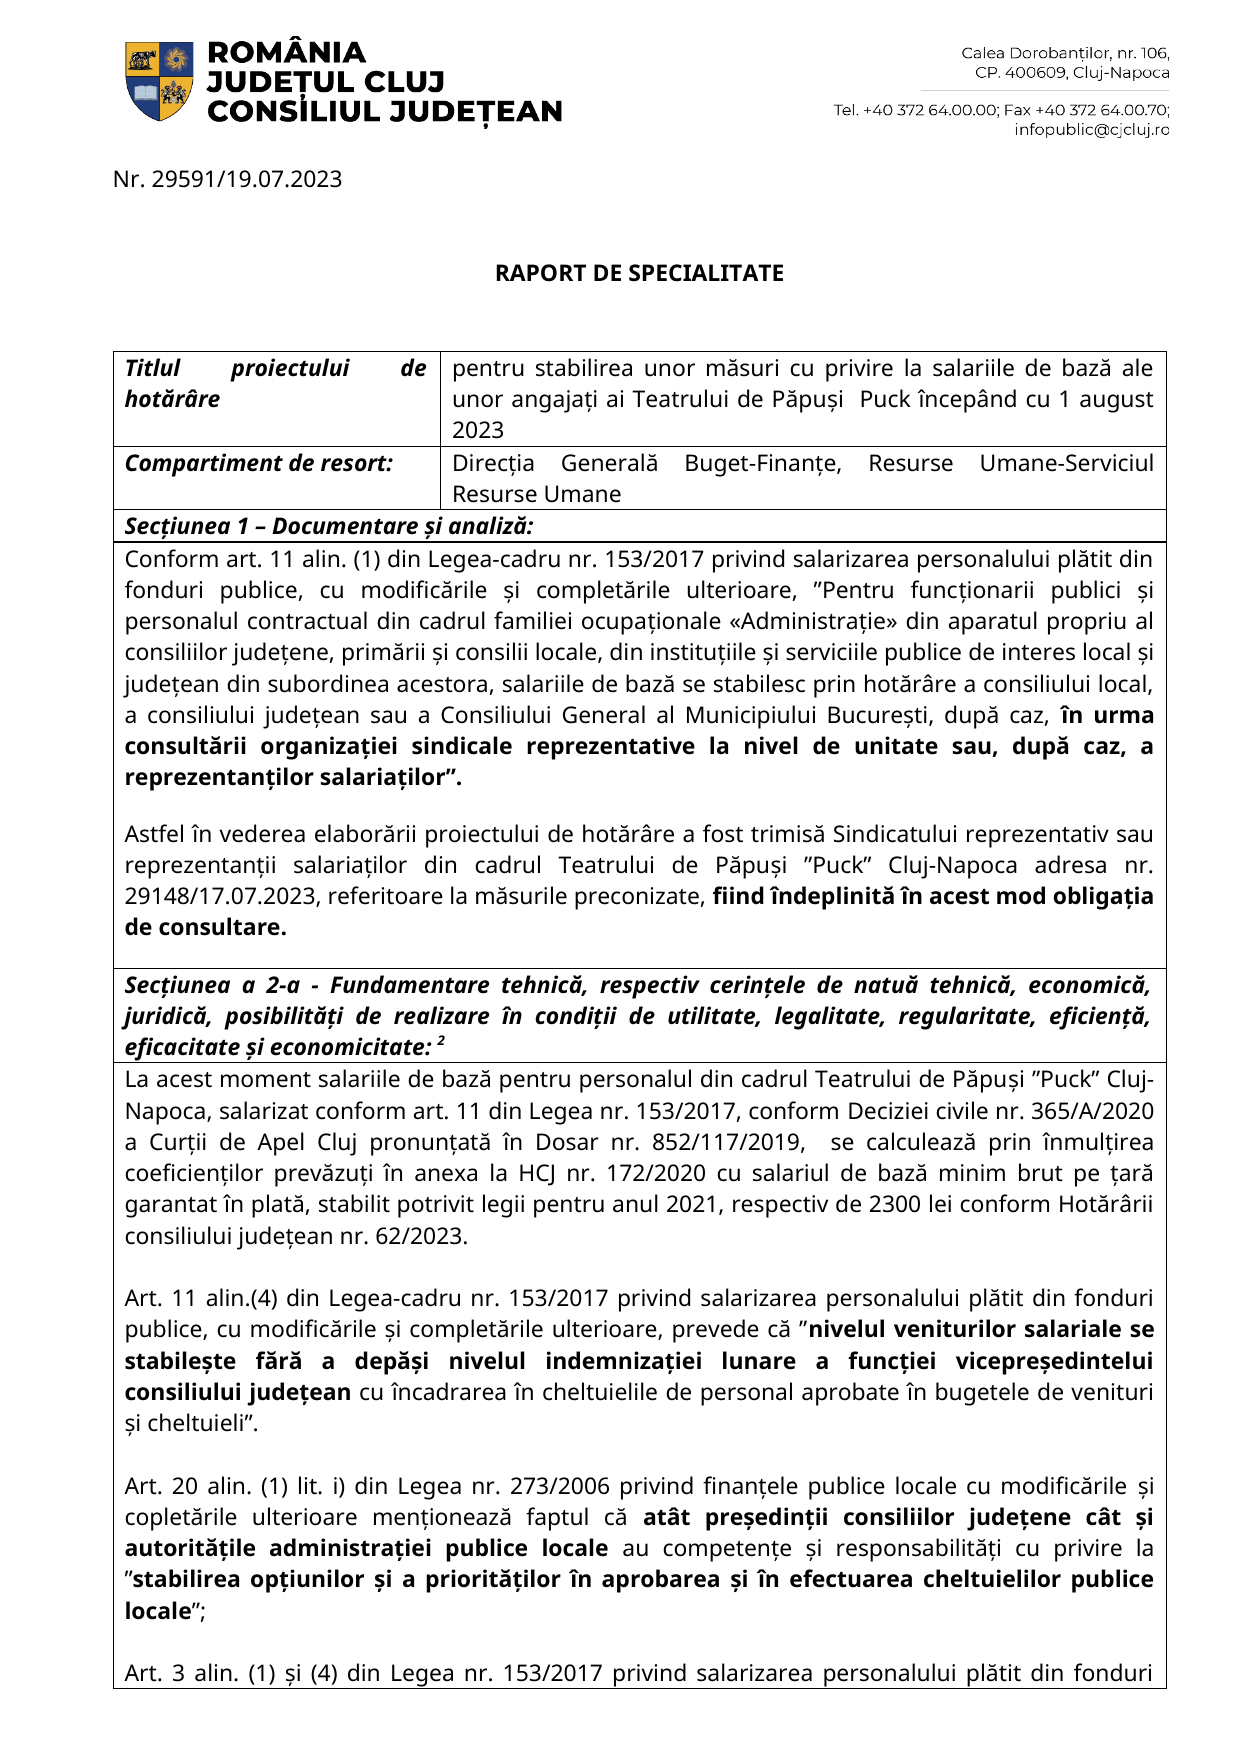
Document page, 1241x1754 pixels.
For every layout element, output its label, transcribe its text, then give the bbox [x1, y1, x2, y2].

table_cell Secțiunea 1 – Documentare și analiză: [114, 510, 1166, 541]
table_cell Secțiunea a 2-a - Fundamentare tehnică, respectiv cerințele de natuă tehnică, economică, juridică, posibilități de realizare în condiții de utilitate, legalitate, regularitate, eficiență, eficacitate și economicitate: 2 [114, 969, 1166, 1062]
text Nr. 29591/19.07.2023 [112, 163, 1166, 194]
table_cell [114, 1063, 1166, 1688]
table_cell Compartiment de resort: [114, 447, 440, 509]
table_header pentru stabilirea unor măsuri cu privire la salariile de bază ale unor angajați ai Teatrului de Păpuși Puck începând cu 1 august 2023 [441, 352, 1166, 446]
table_cell Direcția Generală Buget-Finanțe, Resurse Umane-Serviciul Resurse Umane [441, 447, 1166, 509]
table_cell Conform art. 11 alin. (1) din Legea-cadru nr. 153/2017 privind salarizarea personalului plătit din fonduri publice, cu modificările şi completările ulterioare, ”Pentru funcţionarii publici şi personalul contractual din cadrul familiei ocupaţionale «Administraţie» din aparatul propriu al consiliilor judeţene, primării şi consilii locale, din instituţiile şi serviciile publice de interes local şi judeţean din subordinea acestora, salariile de bază se stabilesc prin hotărâre a consiliului local, a consiliului judeţean sau a Consiliului General al Municipiului Bucureşti, după caz, în urma consultării organizaţiei sindicale reprezentative la nivel de unitate sau, după caz, a reprezentanţilor salariaţilor”. Astfel în vederea elaborării proiectului de hotărâre a fost trimisă Sindicatului reprezentativ sau reprezentanții salariaților din cadrul Teatrului de Păpuși ”Puck” Cluj-Napoca adresa nr. 29148/17.07.2023, referitoare la măsurile preconizate, fiind îndeplinită în acest mod obligația de consultare. [114, 543, 1166, 967]
picture [833, 44, 1170, 139]
text RAPORT DE SPECIALITATE [112, 257, 1166, 288]
table_header Titlul proiectului de hotărâre [114, 352, 440, 446]
picture [125, 36, 562, 129]
